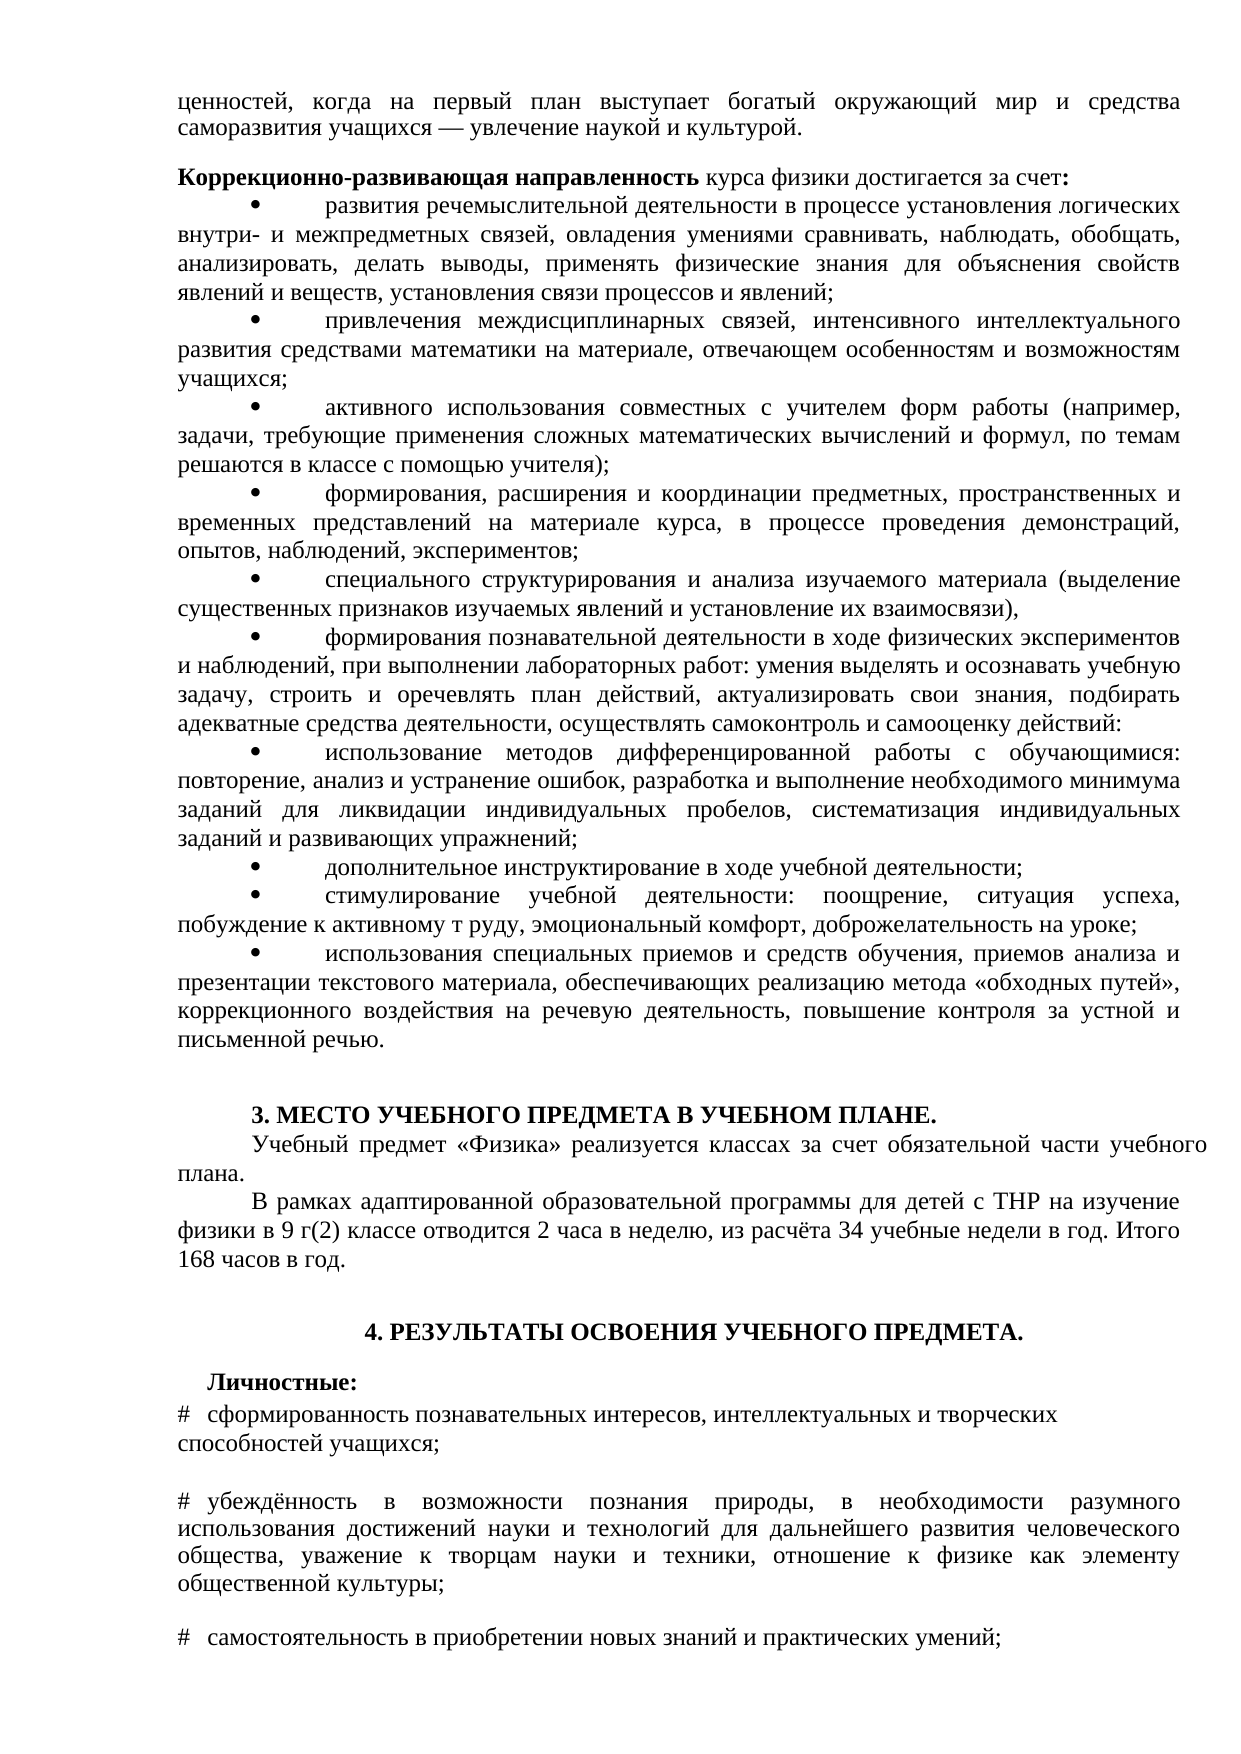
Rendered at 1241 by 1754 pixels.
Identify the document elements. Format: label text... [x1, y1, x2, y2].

list специального структурирования и анализа изучаемого материала (выделение существенных признаков изучаемых явлений и установление их взаимосвязи), [177, 564, 1181, 622]
list активного использования совместных с учителем форм работы (например, задачи, требующие применения сложных математических вычислений и формул, по темам решаются в классе с помощью учителя); [177, 392, 1181, 478]
text 4. РЕЗУЛЬТАТЫ ОСВОЕНИЯ УЧЕБНОГО ПРЕДМЕТА. [177, 1319, 1181, 1346]
text В рамках адаптированной образовательной программы для детей с ТНР на изучение физики в 9 г(2) классе отводится 2 часа в неделю, из расчёта 34 учебные недели в год. Итого 168 часов в год. [177, 1186, 1181, 1273]
text Учебный предмет «Физика» реализуется классах за счет обязательной части учебного плана. [177, 1129, 1208, 1186]
list формирования, расширения и координации предметных, пространственных и временных представлений на материале курса, в процессе проведения демонстраций, опытов, наблюдений, экспериментов; [177, 478, 1181, 564]
list использование методов дифференцированной работы с обучающимися: повторение, анализ и устранение ошибок, разработка и выполнение необходимого минимума заданий для ликвидации индивидуальных пробелов, систематизация индивидуальных заданий и развивающих упражнений; [177, 737, 1181, 852]
list самостоятельность в приобретении новых знаний и практических умений; [177, 1622, 1181, 1650]
list дополнительное инструктирование в ходе учебной деятельности; [177, 852, 1181, 881]
list развития речемыслительной деятельности в процессе установления логических внутри- и межпредметных связей, овладения умениями сравнивать, наблюдать, обобщать, анализировать, делать выводы, применять физические знания для объяснения свойств явлений и веществ, установления связи процессов и явлений; [177, 191, 1181, 306]
text Личностные: [177, 1367, 1181, 1395]
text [177, 89, 1181, 141]
list сформированность познавательных интересов, интеллектуальных и творческих способностей учащихся; [177, 1399, 1181, 1457]
text Коррекционно-развивающая направленность курса физики достигается за счет: [177, 162, 1181, 191]
list привлечения междисциплинарных связей, интенсивного интеллектуального развития средствами математики на материале, отвечающем особенностям и возможностям учащихся; [177, 306, 1181, 392]
list убеждённость в возможности познания природы, в необходимости разумного использования достижений науки и технологий для дальнейшего развития человеческого общества, уважение к творцам науки и техники, отношение к физике как элементу общественной культуры; [177, 1488, 1181, 1596]
list стимулирование учебной деятельности: поощрение, ситуация успеха, побуждение к активному т руду, эмоциональный комфорт, доброжелательность на уроке; [177, 881, 1181, 938]
list использования специальных приемов и средств обучения, приемов анализа и презентации текстового материала, обеспечивающих реализацию метода «обходных путей», коррекционного воздействия на речевую деятельность, повышение контроля за устной и письменной речью. [177, 938, 1181, 1053]
text 3. МЕСТО УЧЕБНОГО ПРЕДМЕТА В УЧЕБНОМ ПЛАНЕ. [177, 1100, 1181, 1129]
list формирования познавательной деятельности в ходе физических экспериментов и наблюдений, при выполнении лабораторных работ: умения выделять и осознавать учебную задачу, строить и оречевлять план действий, актуализировать свои знания, подбирать адекватные средства деятельности, осуществлять самоконтроль и самооценку действий: [177, 622, 1181, 737]
